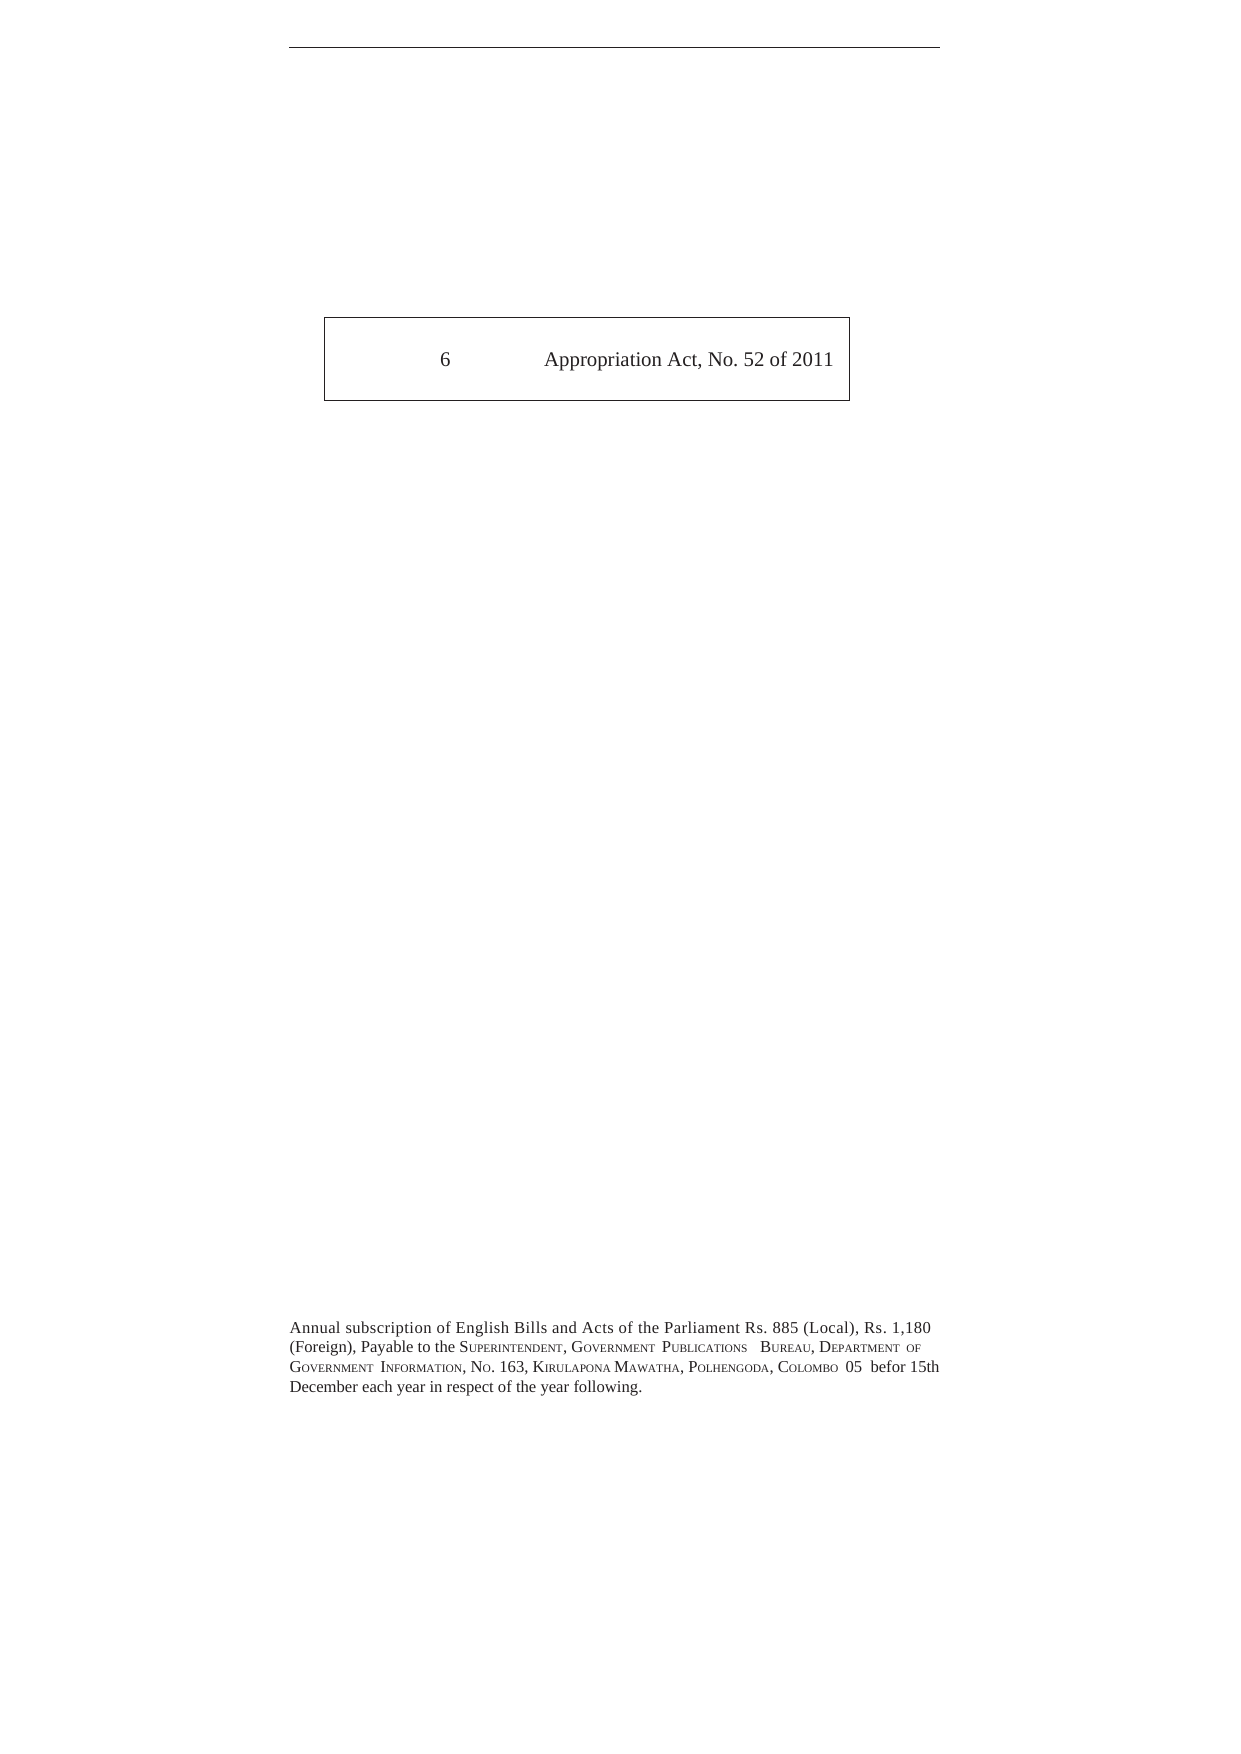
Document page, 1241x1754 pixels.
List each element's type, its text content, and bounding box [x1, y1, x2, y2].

text December each year in respect of the year following. [289, 1377, 1240, 1397]
text Annual subscription of English Bills and Acts of the Parliament Rs. 885 (Local), Rs. 1,180 [289, 1318, 1240, 1337]
text (Foreign), Payable to the SUPERINTENDENT, GOVERNMENT PUBLICATIONS BUREAU, DEPARTMENT OF [289, 1338, 1240, 1357]
text GOVERNMENT INFORMATION, NO. 163, KIRULAPONA MAWATHA, POLHENGODA, COLOMBO 05 befor 15th [289, 1358, 1240, 1377]
text 6 Appropriation Act, No. 52 of 2011 [440, 347, 1240, 371]
